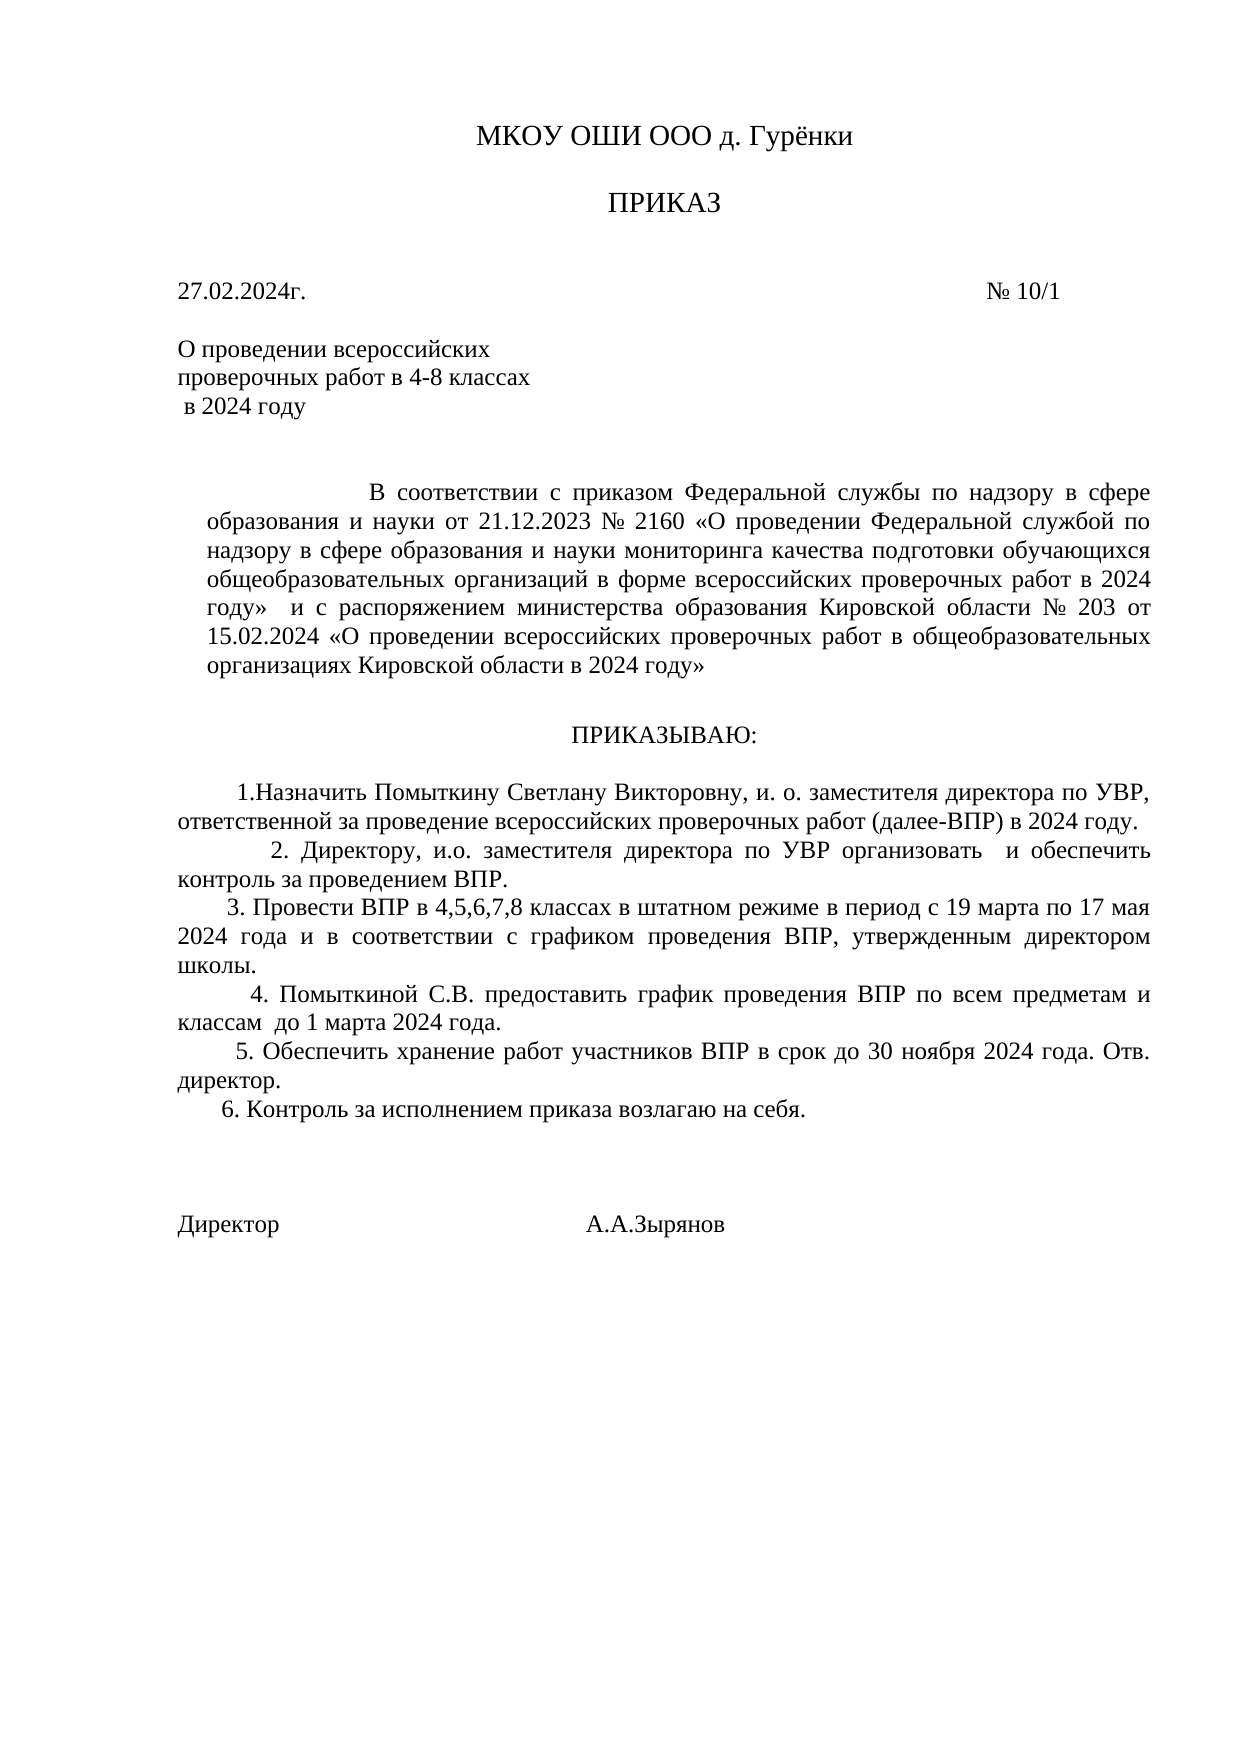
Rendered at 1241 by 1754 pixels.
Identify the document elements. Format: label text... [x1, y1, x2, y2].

text проверочных работ в 4-8 классах [177, 362, 683, 391]
text МКОУ ОШИ ООО д. Гурёнки [177, 118, 1152, 152]
text 4. Помыткиной С.В. предоставить график проведения ВПР по всем предметам и классам до 1 марта 2024 года. [177, 979, 1152, 1036]
text 1.Назначить Помыткину Светлану Викторовну, и. о. заместителя директора по УВР, ответственной за проведение всероссийских проверочных работ (далее-ВПР) в 2024 году. [177, 777, 1152, 835]
text ПРИКАЗ [177, 185, 1152, 219]
text Директор А.А.Зырянов [177, 1209, 1152, 1237]
text 5. Обеспечить хранение работ участников ВПР в срок до 30 ноября 2024 года. Отв. директор. [177, 1036, 1152, 1094]
text О проведении всероссийских [177, 334, 683, 362]
text 3. Провести ВПР в 4,5,6,7,8 классах в штатном режиме в период с 19 марта по 17 мая 2024 года и в соответствии с графиком проведения ВПР, утвержденным директором школы. [177, 892, 1152, 979]
text ПРИКАЗЫВАЮ: [177, 720, 1152, 749]
text В соответствии с приказом Федеральной службы по надзору в сфере образования и науки от 21.12.2023 № 2160 «О проведении Федеральной службой по надзору в сфере образования и науки мониторинга качества подготовки обучающихся общеобразовательных организаций в форме всероссийских проверочных работ в 2024 году» и с распоряжением министерства образования Кировской области № 203 от 15.02.2024 «О проведении всероссийских проверочных работ в общеобразовательных организациях Кировской области в 2024 году» [207, 477, 1152, 679]
text 2. Директору, и.о. заместителя директора по УВР организовать и обеспечить контроль за проведением ВПР. [177, 835, 1152, 892]
text 6. Контроль за исполнением приказа возлагаю на себя. [177, 1094, 1152, 1122]
text 27.02.2024г. № 10/1 [177, 276, 1152, 305]
text в 2024 году [177, 391, 683, 420]
